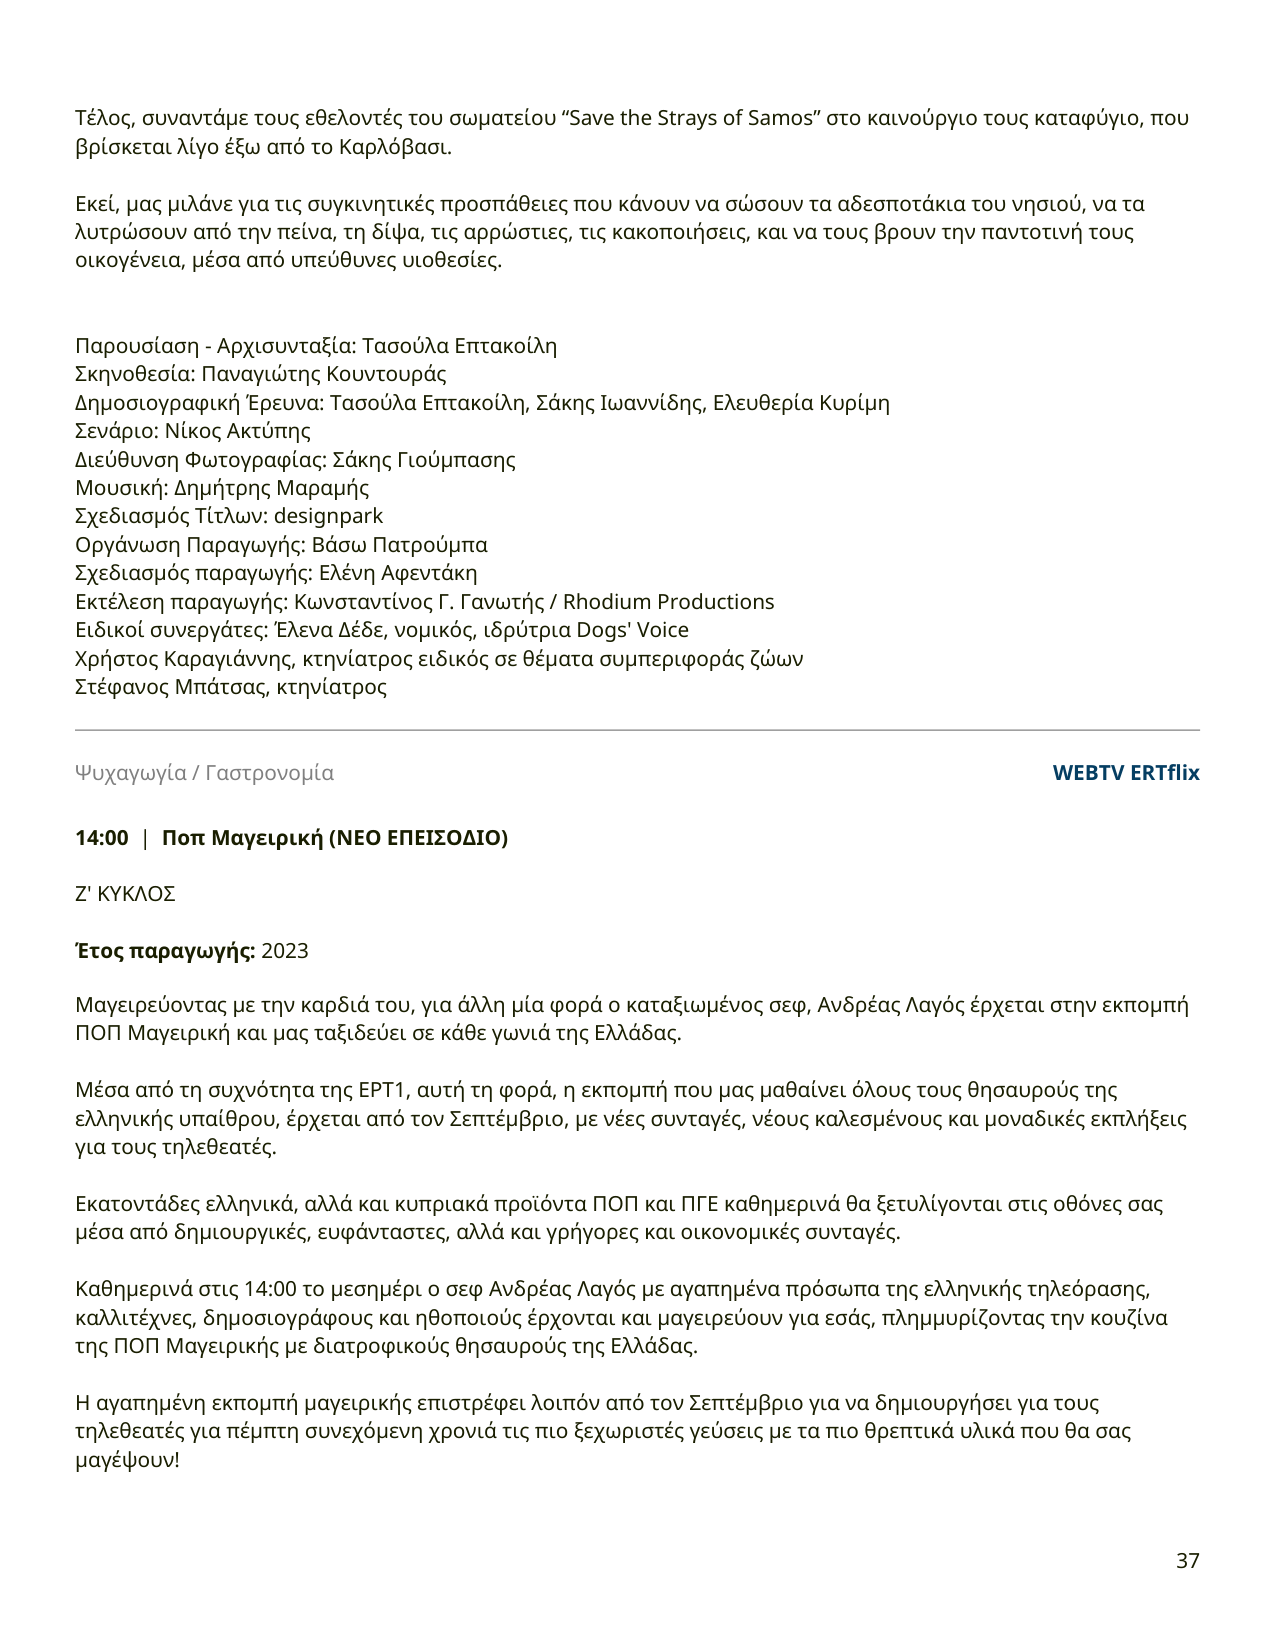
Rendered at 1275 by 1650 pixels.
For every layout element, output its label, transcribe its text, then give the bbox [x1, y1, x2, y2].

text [75, 75, 1200, 274]
table_header WEBTV ERTflix [638, 758, 1200, 787]
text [75, 990, 1200, 1502]
text Παρουσίαση - Αρχισυνταξία: Τασούλα Επτακοίλη Σκηνοθεσία: Παναγιώτης Κουντουράς Δημοσιογραφική Έρευνα: Τασούλα Επτακοίλη, Σάκης Ιωαννίδης, Ελευθερία Κυρίμη Σενάριο: Νίκος Ακτύπης Διεύθυνση Φωτογραφίας: Σάκης Γιούμπασης Μουσική: Δημήτρης Μαραμής Σχεδιασμός Τίτλων: designpark Οργάνωση Παραγωγής: Βάσω Πατρούμπα Σχεδιασμός παραγωγής: Ελένη Αφεντάκη Εκτέλεση παραγωγής: Κωνσταντίνος Γ. Γανωτής / Rhodium Productions Ειδικοί συνεργάτες: Έλενα Δέδε, νομικός, ιδρύτρια Dogs' Voice Χρήστος Καραγιάννης, κτηνίατρος ειδικός σε θέματα συμπεριφοράς ζώων Στέφανος Μπάτσας, κτηνίατρος [75, 274, 1200, 729]
text 14:00 | Ποπ Μαγειρική (ΝΕΟ ΕΠΕΙΣΟΔΙΟ) Ζ' ΚΥΚΛΟΣ Έτος παραγωγής: 2023 [75, 787, 1200, 965]
table_header Ψυχαγωγία / Γαστρονομία [75, 758, 637, 787]
